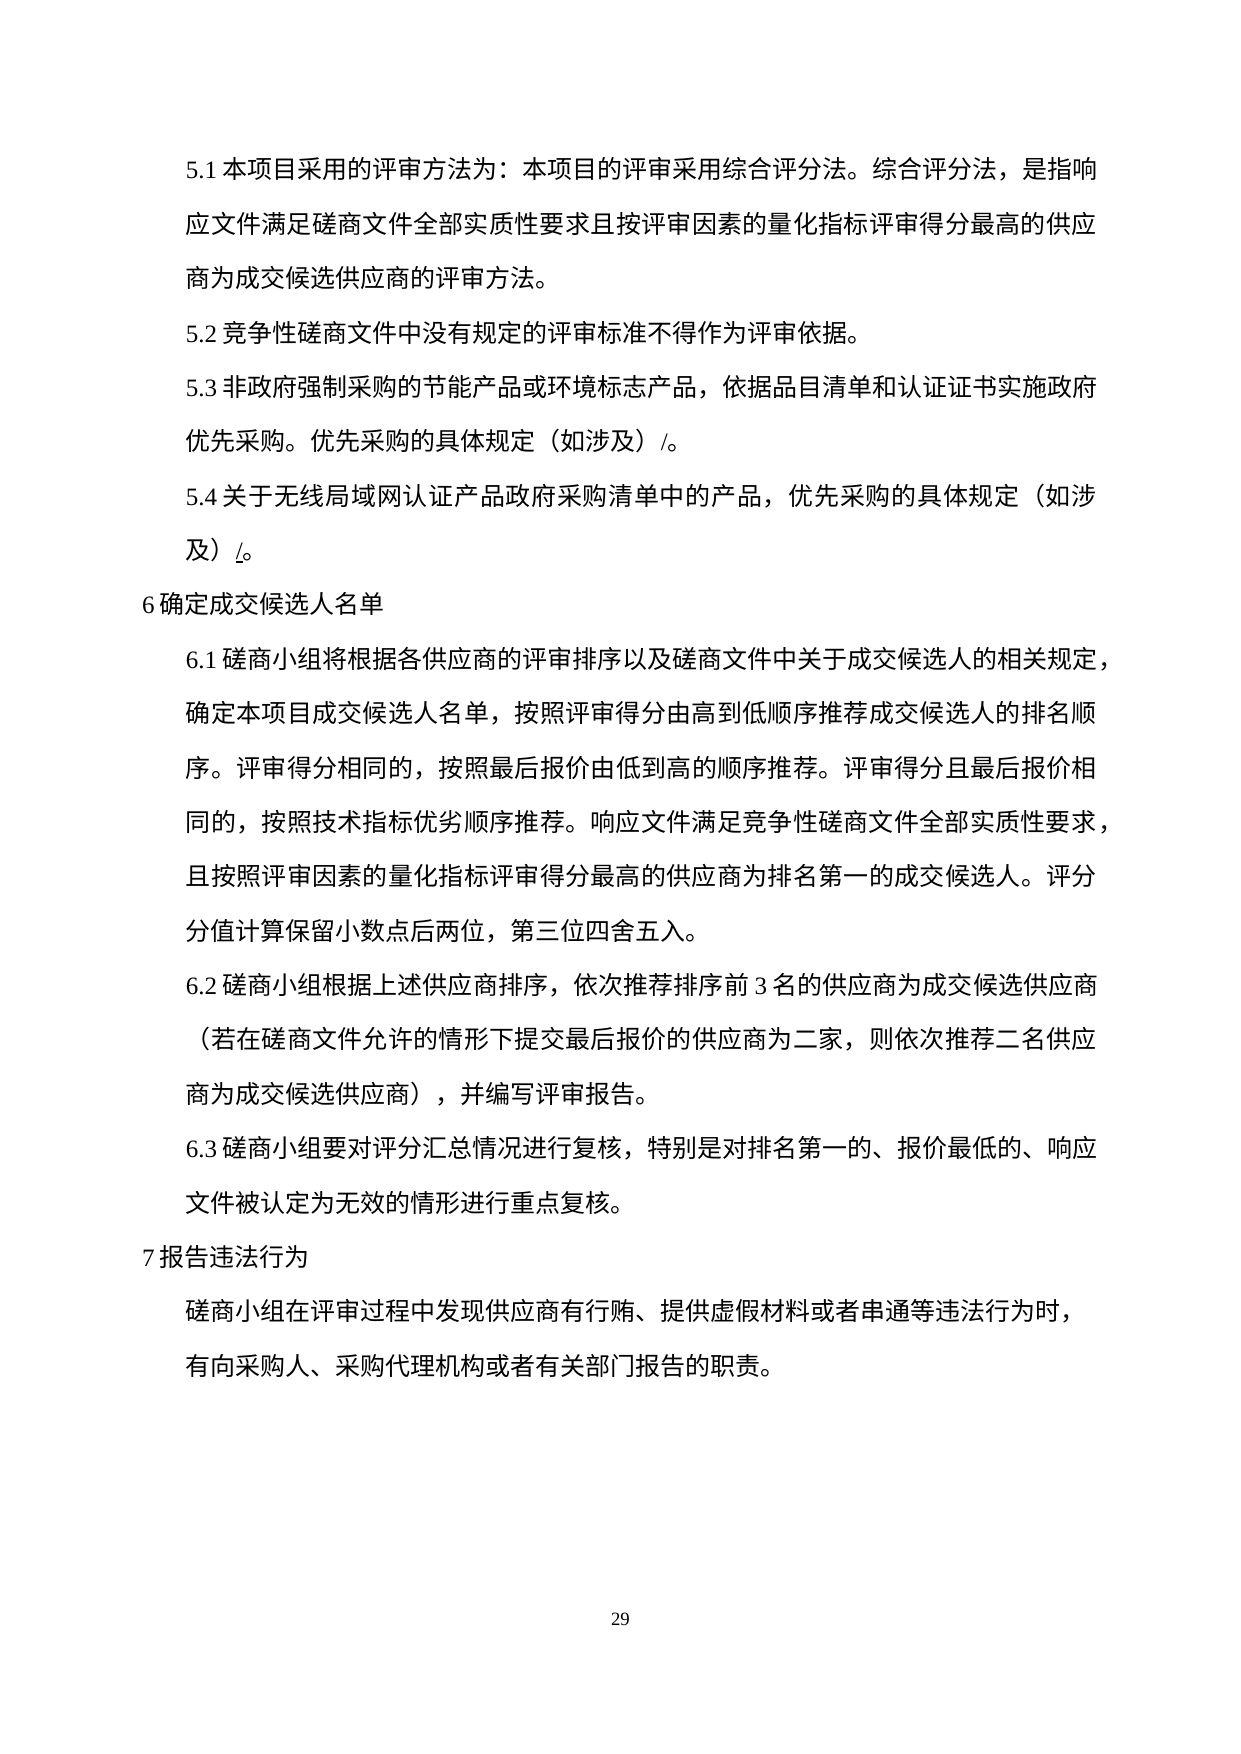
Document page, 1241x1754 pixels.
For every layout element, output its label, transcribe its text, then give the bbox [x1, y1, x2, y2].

text 6.1磋商小组将根据各供应商的评审排序以及磋商文件中关于成交候选人的相关规定，确定本项目成交候选人名单，按照评审得分由高到低顺序推荐成交候选人的排名顺序。评审得分相同的，按照最后报价由低到高的顺序推荐。评审得分且最后报价相同的，按照技术指标优劣顺序推荐。响应文件满足竞争性磋商文件全部实质性要求，且按照评审因素的量化指标评审得分最高的供应商为排名第一的成交候选人。评分分值计算保留小数点后两位，第三位四舍五入。 [186, 639, 1098, 947]
text 7报告违法行为 [142, 1237, 1098, 1274]
text 6.2磋商小组根据上述供应商排序，依次推荐排序前3名的供应商为成交候选供应商（若在磋商文件允许的情形下提交最后报价的供应商为二家，则依次推荐二名供应商为成交候选供应商），并编写评审报告。 [186, 966, 1098, 1111]
text 6确定成交候选人名单 [142, 585, 1098, 621]
text 5.3非政府强制采购的节能产品或环境标志产品，依据品目清单和认证证书实施政府优先采购。优先采购的具体规定（如涉及）/。 [186, 367, 1098, 458]
text 5.1本项目采用的评审方法为：本项目的评审采用综合评分法。综合评分法，是指响应文件满足磋商文件全部实质性要求且按评审因素的量化指标评审得分最高的供应商为成交候选供应商的评审方法。 [186, 150, 1098, 295]
text 5.4关于无线局域网认证产品政府采购清单中的产品，优先采购的具体规定（如涉及）/。 [186, 476, 1098, 567]
text 5.2竞争性磋商文件中没有规定的评审标准不得作为评审依据。 [186, 313, 1098, 349]
text 6.3磋商小组要对评分汇总情况进行复核，特别是对排名第一的、报价最低的、响应文件被认定为无效的情形进行重点复核。 [186, 1129, 1098, 1219]
text 磋商小组在评审过程中发现供应商有行贿、提供虚假材料或者串通等违法行为时，有向采购人、采购代理机构或者有关部门报告的职责。 [186, 1292, 1098, 1382]
